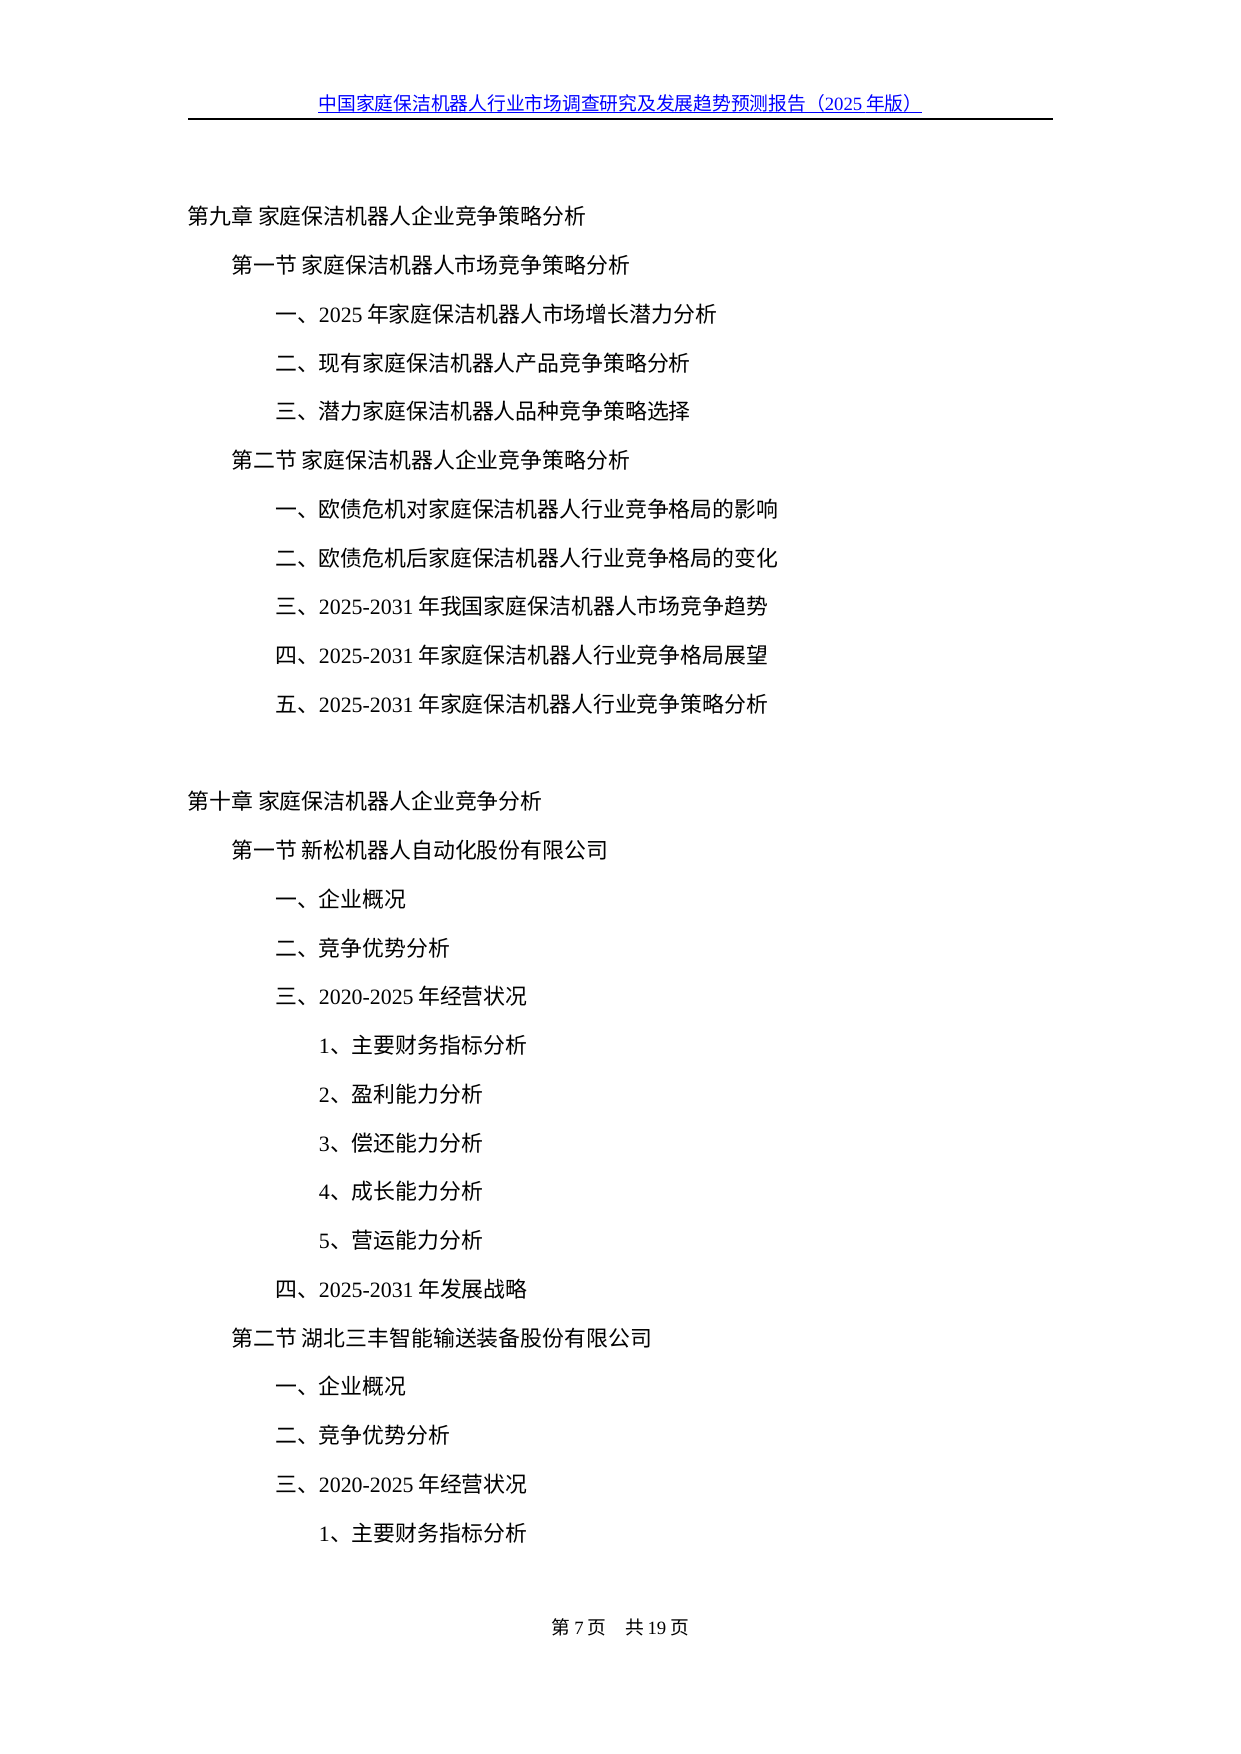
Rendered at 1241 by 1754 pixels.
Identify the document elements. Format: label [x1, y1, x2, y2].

text [187, 150, 1053, 1548]
